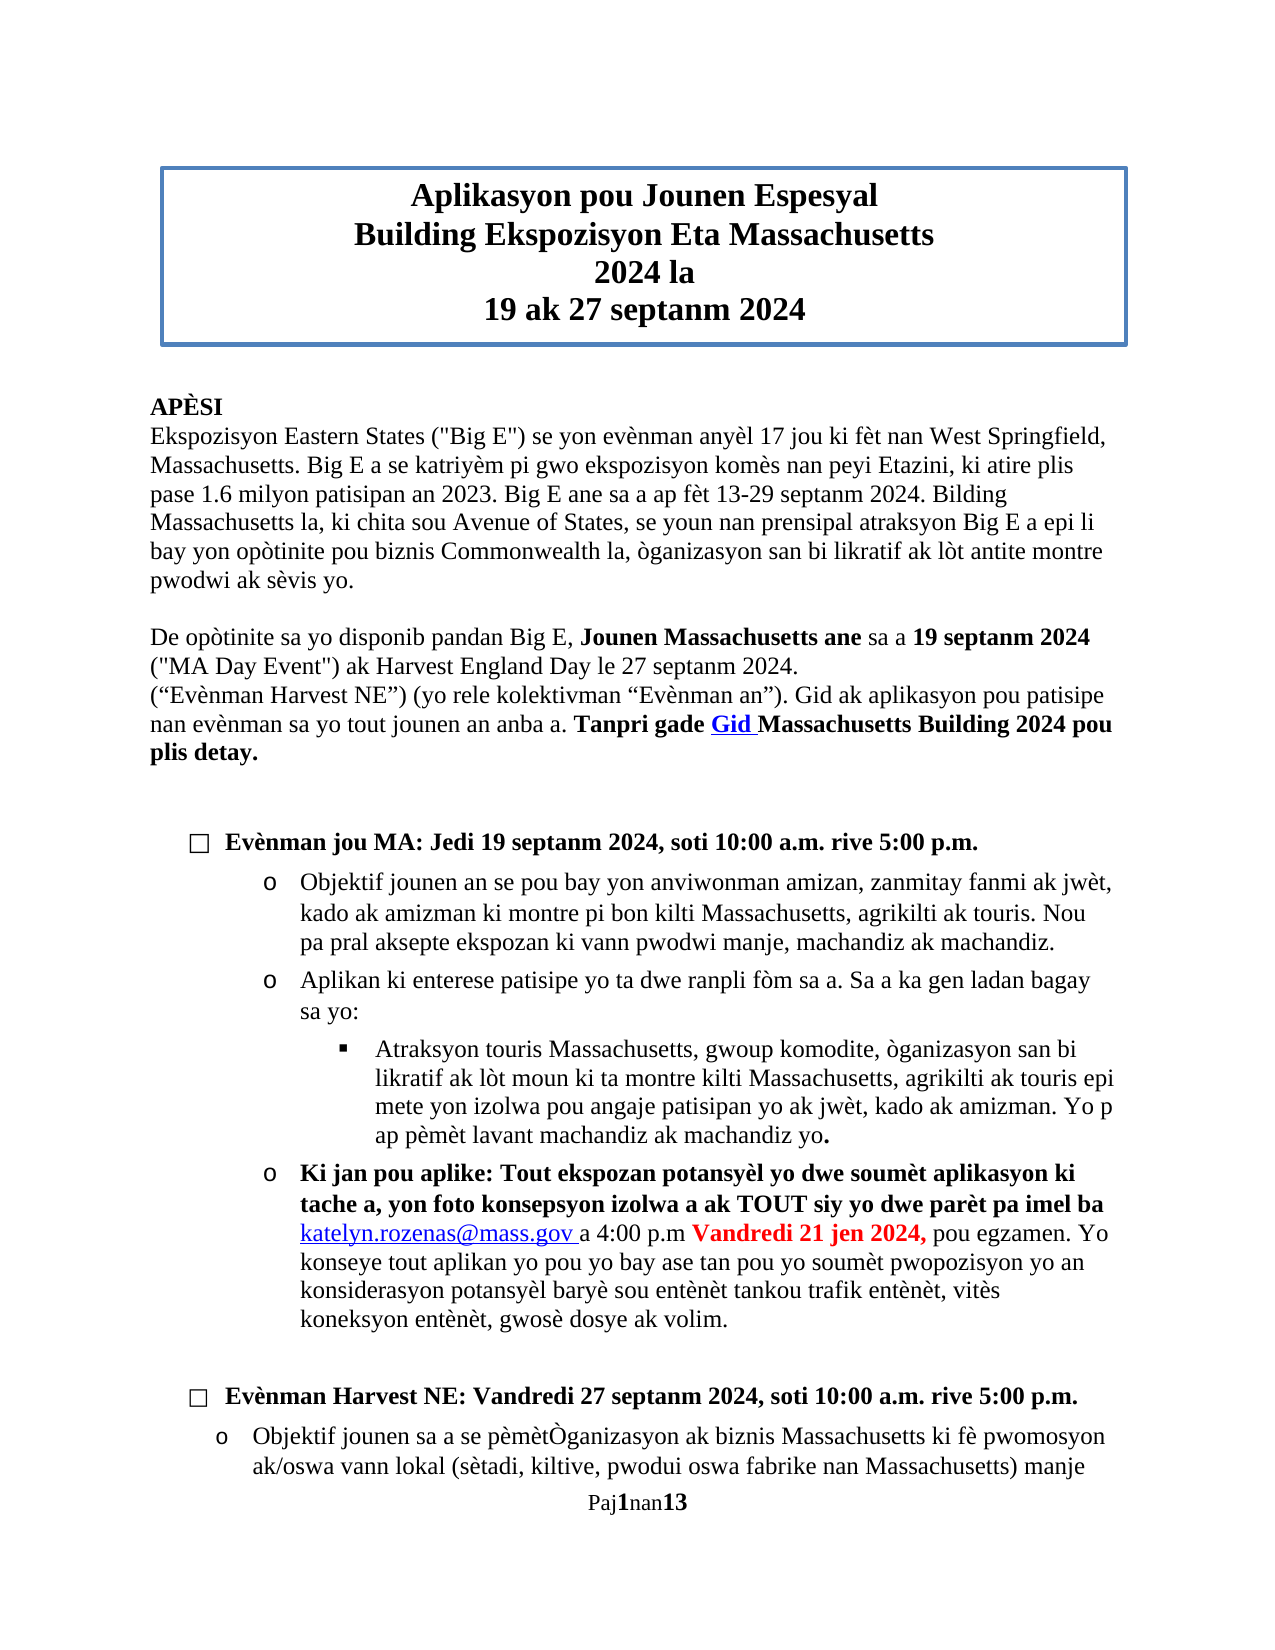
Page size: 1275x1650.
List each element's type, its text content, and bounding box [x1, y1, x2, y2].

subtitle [215, 1421, 1114, 1480]
subtitle APÈSI [150, 392, 1175, 421]
subtitle Ki jan pou aplike: Tout ekspozan potansyèl yo dwe soumèt aplikasyon ki tache a, yon foto konsepsyon izolwa a ak TOUT siy yo dwe parèt pa imel ba katelyn.rozenas@mass.gov a 4:00 p.m Vandredi 21 jen 2024, pou egzamen. Yo konseye tout aplikan yo pou yo bay ase tan pou yo soumèt pwopozisyon yo an konsiderasyon potansyèl baryè sou entènèt tankou trafik entènèt, vitès koneksyon entènèt, gwosè dosye ak volim. [262, 1158, 1114, 1333]
subtitle Evènman Harvest NE: Vandredi 27 septanm 2024, soti 10:00 a.m. rive 5:00 p.m. [187, 1380, 1114, 1412]
subtitle Evènman jou MA: Jedi 19 septanm 2024, soti 10:00 a.m. rive 5:00 p.m. [187, 824, 1114, 858]
text De opòtinite sa yo disponib pandan Big E, Jounen Massachusetts ane sa a 19 septanm 2024 ("MA Day Event") ak Harvest England Day le 27 septanm 2024. [150, 622, 1114, 680]
subtitle Objektif jounen an se pou bay yon anviwonman amizan, zanmitay fanmi ak jwèt, kado ak amizman ki montre pi bon kilti Massachusetts, agrikilti ak touris. Nou pa pral aksepte ekspozan ki vann pwodwi manje, machandiz ak machandiz. [262, 867, 1114, 956]
subtitle Aplikan ki enterese patisipe yo ta dwe ranpli fòm sa a. Sa a ka gen ladan bagay sa yo: [262, 965, 1114, 1024]
subtitle Atraksyon touris Massachusetts, gwoup komodite, òganizasyon san bi likratif ak lòt moun ki ta montre kilti Massachusetts, agrikilti ak touris epi mete yon izolwa pou angaje patisipan yo ak jwèt, kado ak amizman. Yo p ap pèmèt lavant machandiz ak machandiz yo. [337, 1034, 1114, 1149]
text (“Evènman Harvest NE”) (yo rele kolektivman “Evènman an”). Gid ak aplikasyon pou patisipe nan evènman sa yo tout jounen an anba a. Tanpri gade Gid Massachusetts Building 2024 pou plis detay. [150, 680, 1114, 766]
text Ekspozisyon Eastern States ("Big E") se yon evènman anyèl 17 jou ki fèt nan West Springfield, Massachusetts. Big E a se katriyèm pi gwo ekspozisyon komès nan peyi Etazini, ki atire plis pase 1.6 milyon patisipan an 2023. Big E ane sa a ap fèt 13-29 septanm 2024. Bilding Massachusetts la, ki chita sou Avenue of States, se youn nan prensipal atraksyon Big E a epi li bay yon opòtinite pou biznis Commonwealth la, òganizasyon san bi likratif ak lòt antite montre pwodwi ak sèvis yo. [150, 421, 1114, 594]
